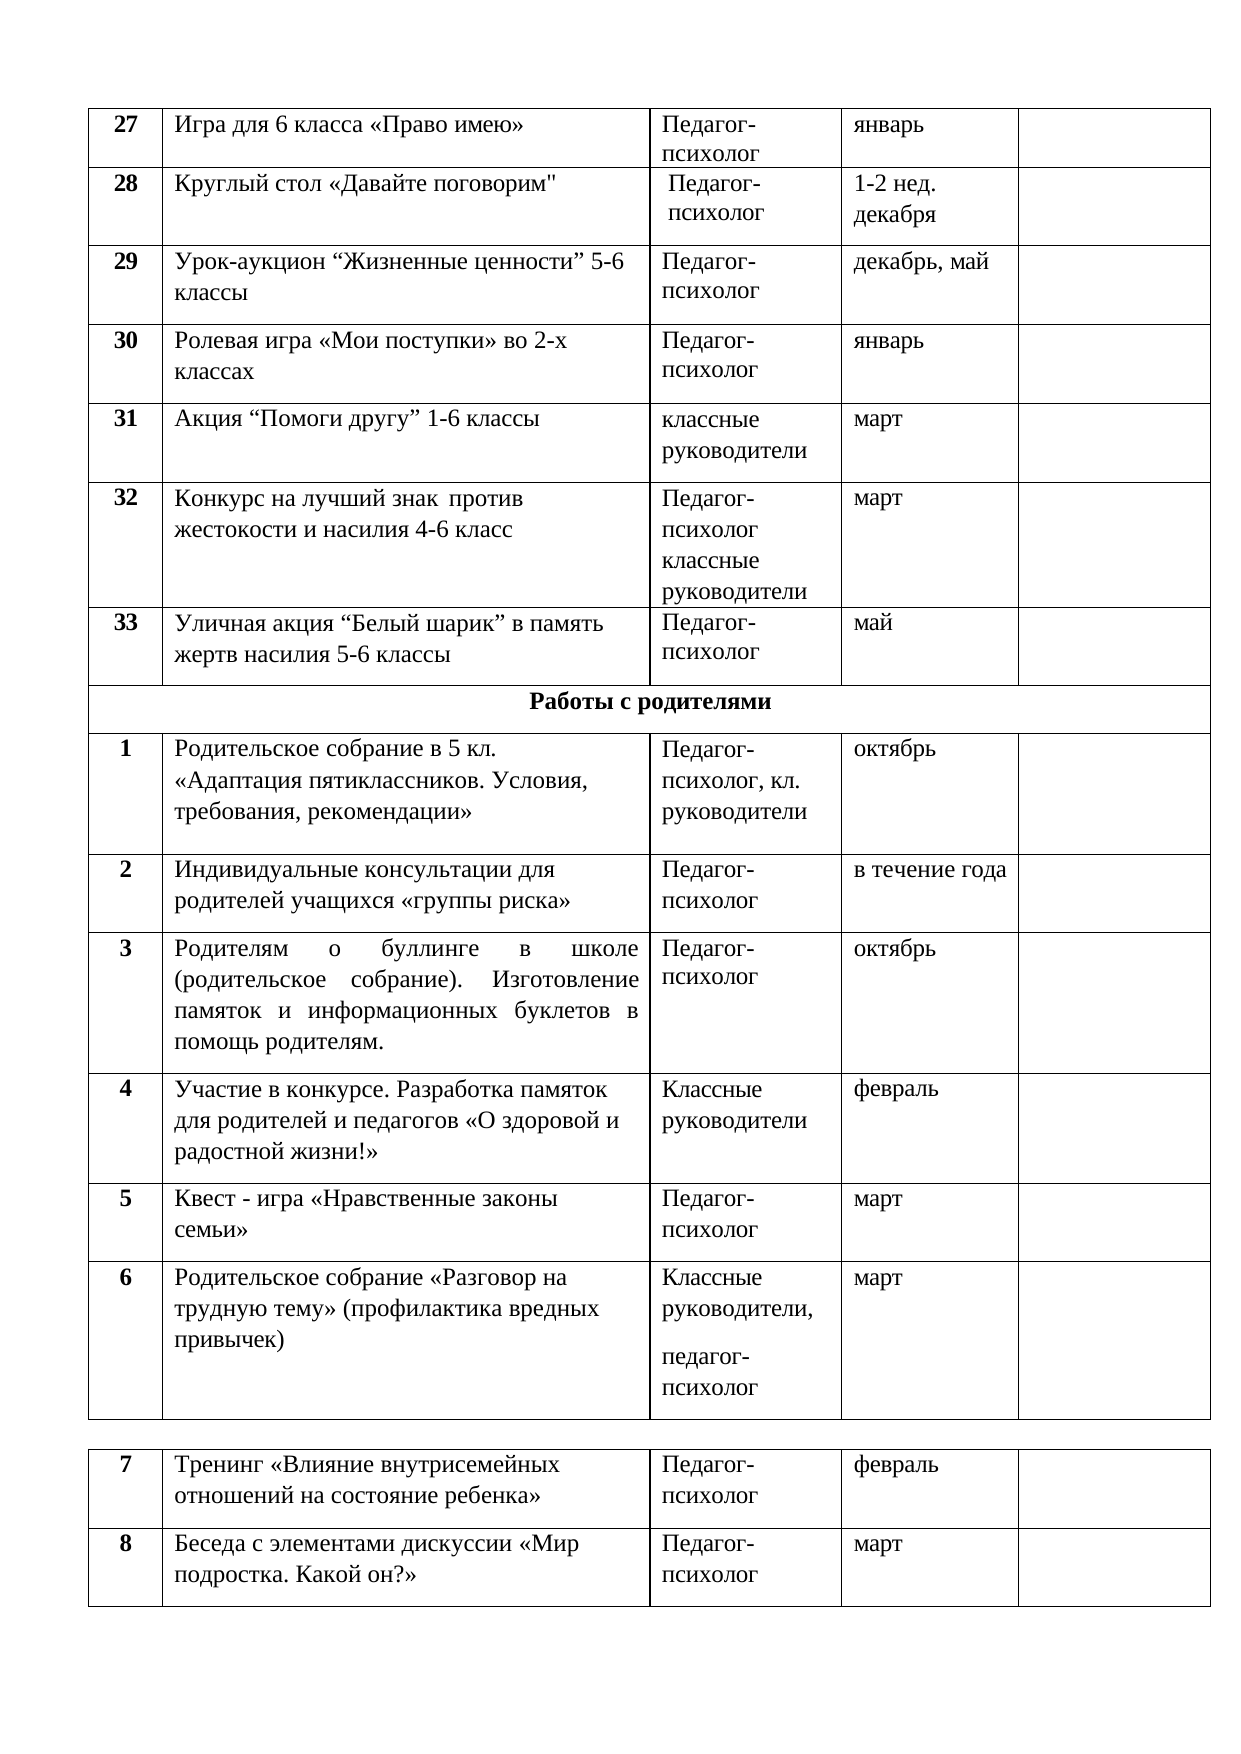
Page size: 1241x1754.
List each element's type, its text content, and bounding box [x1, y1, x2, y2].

table_cell [1019, 483, 1210, 607]
table_cell февраль [842, 1074, 1018, 1182]
table_cell октябрь [842, 734, 1018, 853]
table_cell декабрь, май [842, 246, 1018, 324]
table_cell Педагог- психолог [651, 1529, 841, 1606]
table_cell [1019, 404, 1210, 482]
table_cell май [842, 608, 1018, 685]
table_cell классные руководители [651, 404, 841, 482]
table_cell Родительское собрание «Разговор на трудную тему» (профилактика вредных привычек) [163, 1262, 649, 1419]
table_cell [1019, 1184, 1210, 1261]
table_cell [1019, 325, 1210, 403]
table_cell [1019, 246, 1210, 324]
table_cell Игра для 6 класса «Право имею» [163, 109, 649, 167]
table_cell Круглый стол «Давайте поговорим" [163, 168, 649, 245]
table_cell 6 [89, 1262, 162, 1419]
table_cell Индивидуальные консультации для родителей учащихся «группы риска» [163, 855, 649, 932]
table_cell 5 [89, 1184, 162, 1261]
table_cell Беседа с элементами дискуссии «Мир подростка. Какой он?» [163, 1529, 649, 1606]
table_cell Педагог-психолог [651, 246, 841, 324]
table_cell [1019, 933, 1210, 1073]
table_cell 1 [89, 734, 162, 853]
table_cell 27 [89, 109, 162, 167]
table_cell Классные руководители, педагог- психолог [651, 1262, 841, 1419]
table_cell 33 [89, 608, 162, 685]
table_cell 3 [89, 933, 162, 1073]
table_cell [1019, 1262, 1210, 1419]
table_cell Участие в конкурсе. Разработка памяток для родителей и педагогов «О здоровой и радостной жизни!» [163, 1074, 649, 1182]
table_cell Педагог-психолог [651, 109, 841, 167]
table_cell в течение года [842, 855, 1018, 932]
table_cell Родительское собрание в 5 кл. «Адаптация пятиклассников. Условия, требования, рекомендации» [163, 734, 649, 853]
table_cell 28 [89, 168, 162, 245]
table_cell 4 [89, 1074, 162, 1182]
table_cell [1019, 608, 1210, 685]
table_cell Педагог-психолог [651, 933, 841, 1073]
table_cell Педагог-психолог [651, 168, 841, 245]
table_header [1019, 1450, 1210, 1527]
table_cell январь [842, 109, 1018, 167]
table_cell март [842, 1262, 1018, 1419]
table_cell Родителям о буллинге в школе (родительское собрание). Изготовление памяток и информационных буклетов в помощь родителям. [163, 933, 649, 1073]
table_cell март [842, 404, 1018, 482]
table_header Педагог- психолог [651, 1450, 841, 1527]
table_header февраль [842, 1450, 1018, 1527]
table_header Тренинг «Влияние внутрисемейных отношений на состояние ребенка» [163, 1450, 649, 1527]
table_cell Квест - игра «Нравственные законы семьи» [163, 1184, 649, 1261]
table_header 7 [89, 1450, 162, 1527]
table_cell Педагог-психолог [651, 325, 841, 403]
table_cell [1019, 168, 1210, 245]
table_cell Педагог-психолог [651, 608, 841, 685]
table_cell 30 [89, 325, 162, 403]
table_cell 2 [89, 855, 162, 932]
table_cell Педагог-психолог классные руководители [651, 483, 841, 607]
table_cell январь [842, 325, 1018, 403]
table_cell Уличная акция “Белый шарик” в память жертв насилия 5-6 классы [163, 608, 649, 685]
table_cell [1019, 1074, 1210, 1182]
table_cell март [842, 1529, 1018, 1606]
table_cell 1-2 нед. декабря [842, 168, 1018, 245]
table_cell Акция “Помоги другу” 1-6 классы [163, 404, 649, 482]
table_cell [1019, 855, 1210, 932]
table_cell Урок-аукцион “Жизненные ценности” 5-6 классы [163, 246, 649, 324]
table_cell 32 [89, 483, 162, 607]
table_cell [1019, 109, 1210, 167]
table_cell октябрь [842, 933, 1018, 1073]
table_cell 8 [89, 1529, 162, 1606]
table_cell 29 [89, 246, 162, 324]
table_cell март [842, 483, 1018, 607]
table_cell Педагог-психолог [651, 855, 841, 932]
table_cell [1019, 1529, 1210, 1606]
table_cell Работы с родителями [89, 686, 1210, 733]
table_cell Педагог- психолог, кл. руководители [651, 734, 841, 853]
table_cell Педагог-психолог [651, 1184, 841, 1261]
table_cell март [842, 1184, 1018, 1261]
table_cell 31 [89, 404, 162, 482]
table_cell [1019, 734, 1210, 853]
table_cell Классные руководители [651, 1074, 841, 1182]
table_cell Ролевая игра «Мои поступки» во 2-х классах [163, 325, 649, 403]
table_cell Конкурс на лучший знак против жестокости и насилия 4-6 класс [163, 483, 649, 607]
